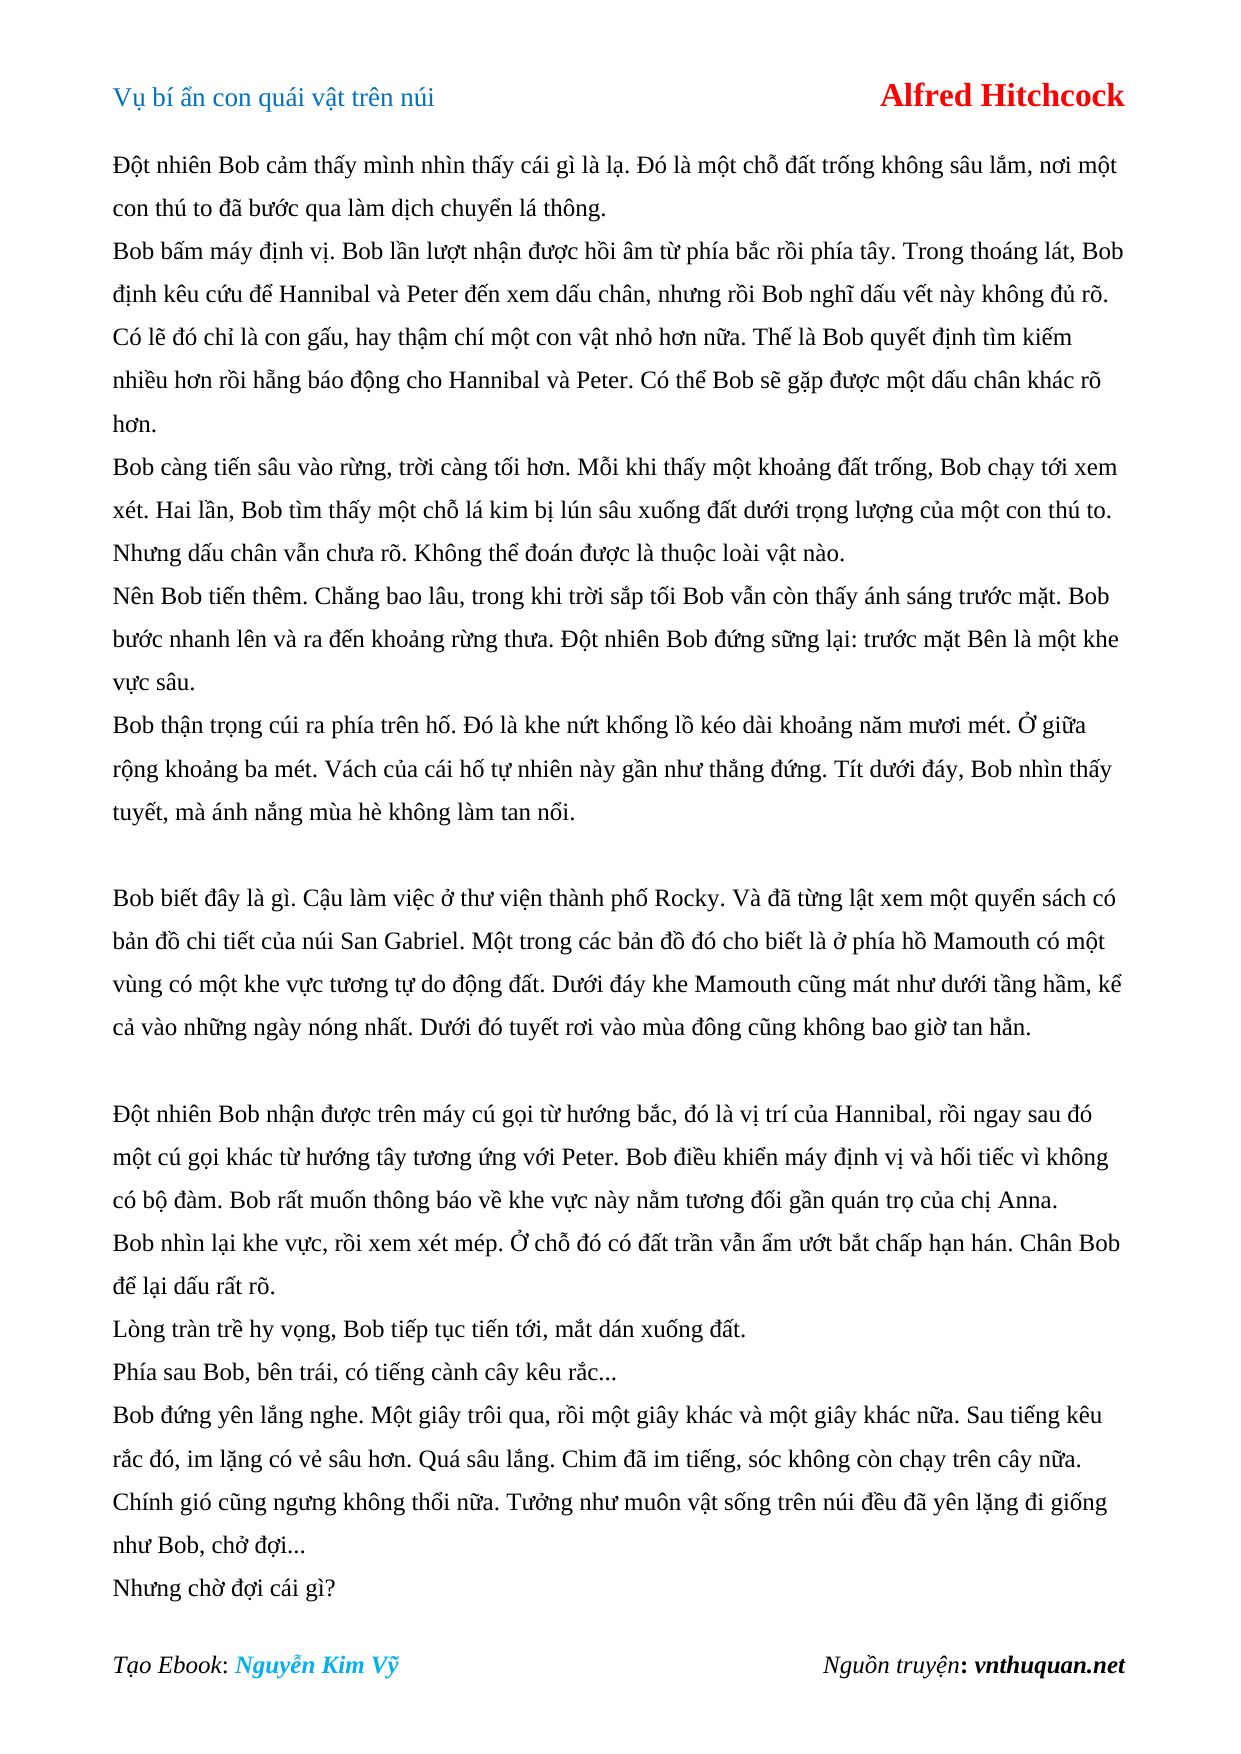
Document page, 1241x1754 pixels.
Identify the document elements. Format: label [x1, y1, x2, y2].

text [112, 150, 1128, 1602]
